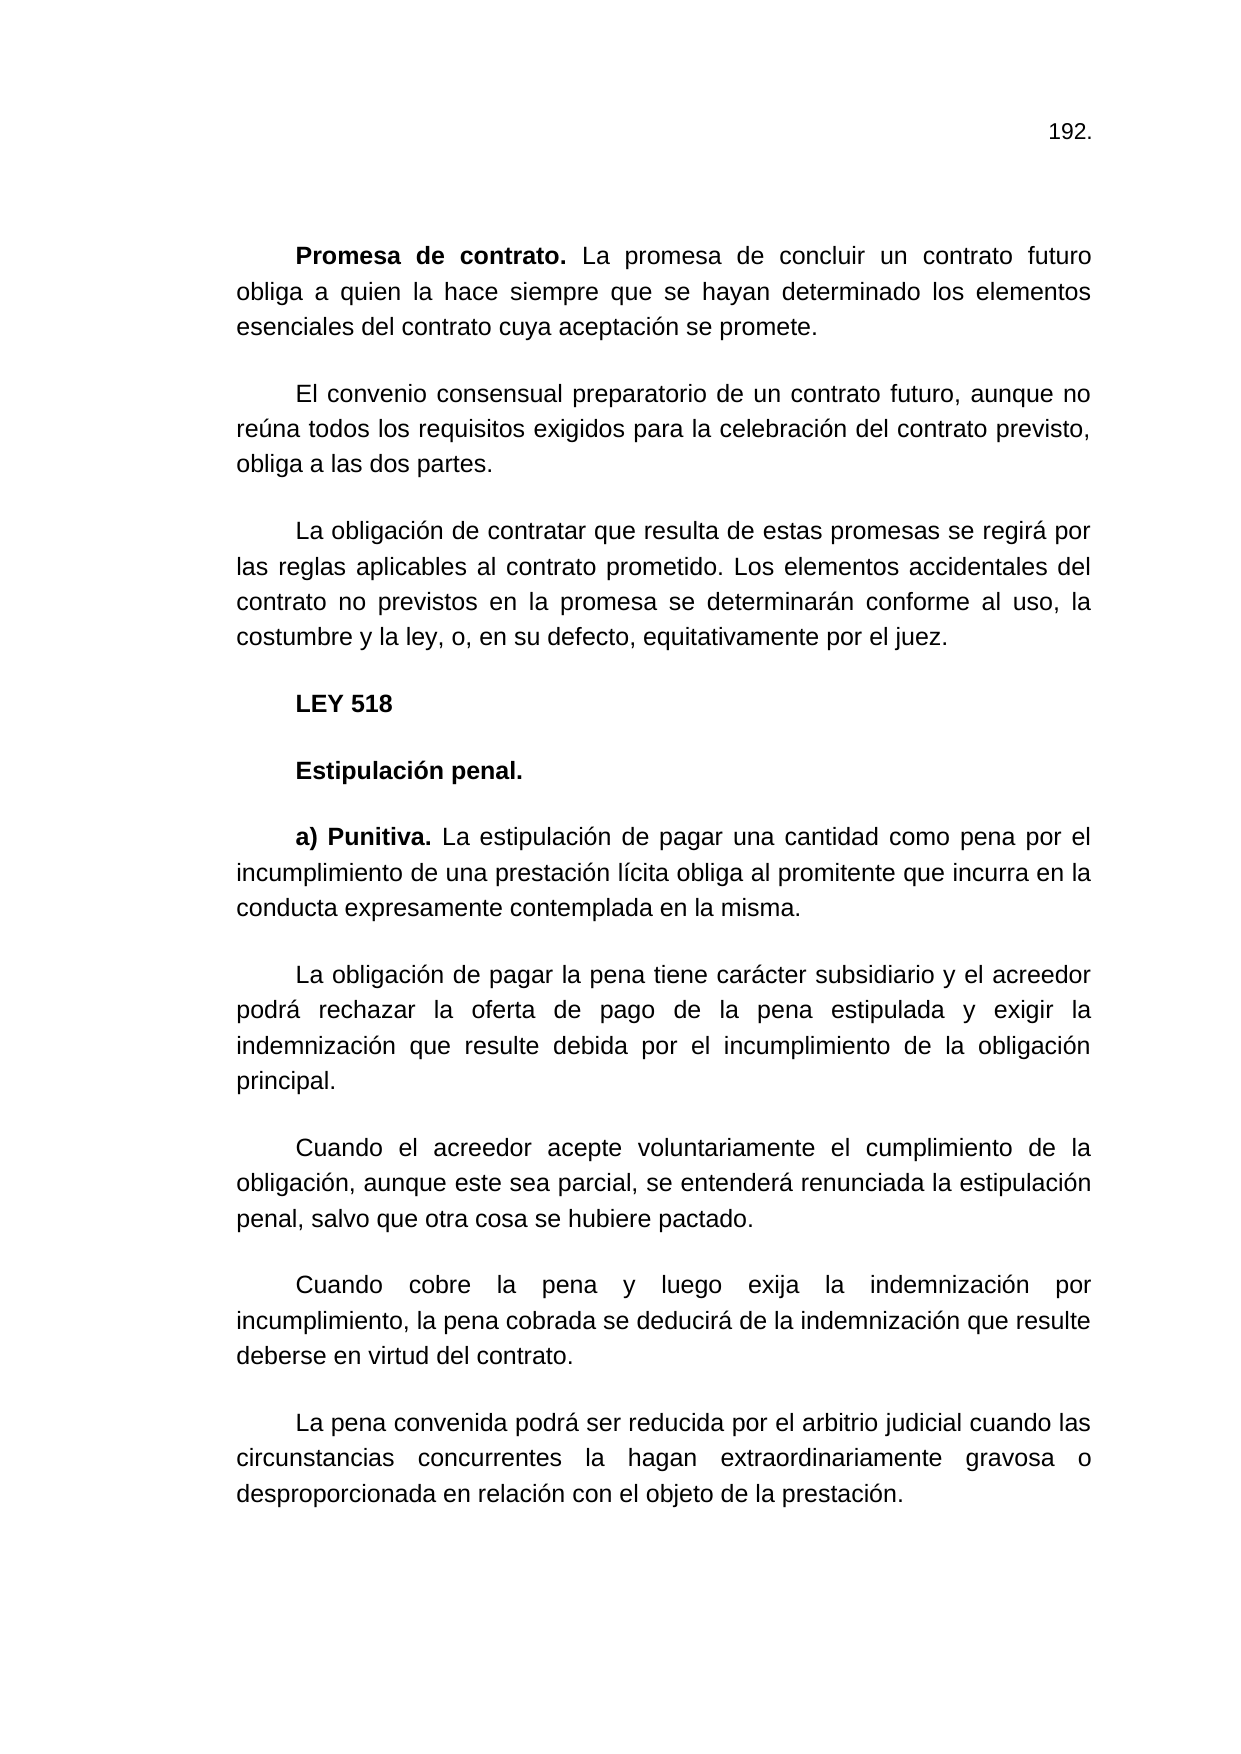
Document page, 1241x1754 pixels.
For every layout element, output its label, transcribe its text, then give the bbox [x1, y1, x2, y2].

text Cuando cobre la pena y luego exija la indemnización por incumplimiento, la pena cobrada se deducirá de la indemnización que resulte deberse en virtud del contrato. [236, 1265, 1092, 1372]
text La obligación de contratar que resulta de estas promesas se regirá por las reglas aplicables al contrato prometido. Los elementos accidentales del contrato no previstos en la promesa se determinarán conforme al uso, la costumbre y la ley, o, en su defecto, equitativamente por el juez. [236, 511, 1092, 653]
text a) Punitiva. La estipulación de pagar una cantidad como pena por el incumplimiento de una prestación lícita obliga al promitente que incurra en la conducta expresamente contemplada en la misma. [236, 817, 1092, 924]
text Estipulación penal. [236, 751, 1092, 786]
text La pena convenida podrá ser reducida por el arbitrio judicial cuando las circunstancias concurrentes la hagan extraordinariamente gravosa o desproporcionada en relación con el objeto de la prestación. [236, 1403, 1092, 1509]
text LEY 518 [236, 684, 1092, 719]
text La obligación de pagar la pena tiene carácter subsidiario y el acreedor podrá rechazar la oferta de pago de la pena estipulada y exigir la indemnización que resulte debida por el incumplimiento de la obligación principal. [236, 955, 1092, 1097]
text El convenio consensual preparatorio de un contrato futuro, aunque no reúna todos los requisitos exigidos para la celebración del contrato previsto, obliga a las dos partes. [236, 374, 1092, 480]
text Promesa de contrato. La promesa de concluir un contrato futuro obliga a quien la hace siempre que se hayan determinado los elementos esenciales del contrato cuya aceptación se promete. [236, 236, 1092, 342]
text Cuando el acreedor acepte voluntariamente el cumplimiento de la obligación, aunque este sea parcial, se entenderá renunciada la estipulación penal, salvo que otra cosa se hubiere pactado. [236, 1128, 1092, 1234]
